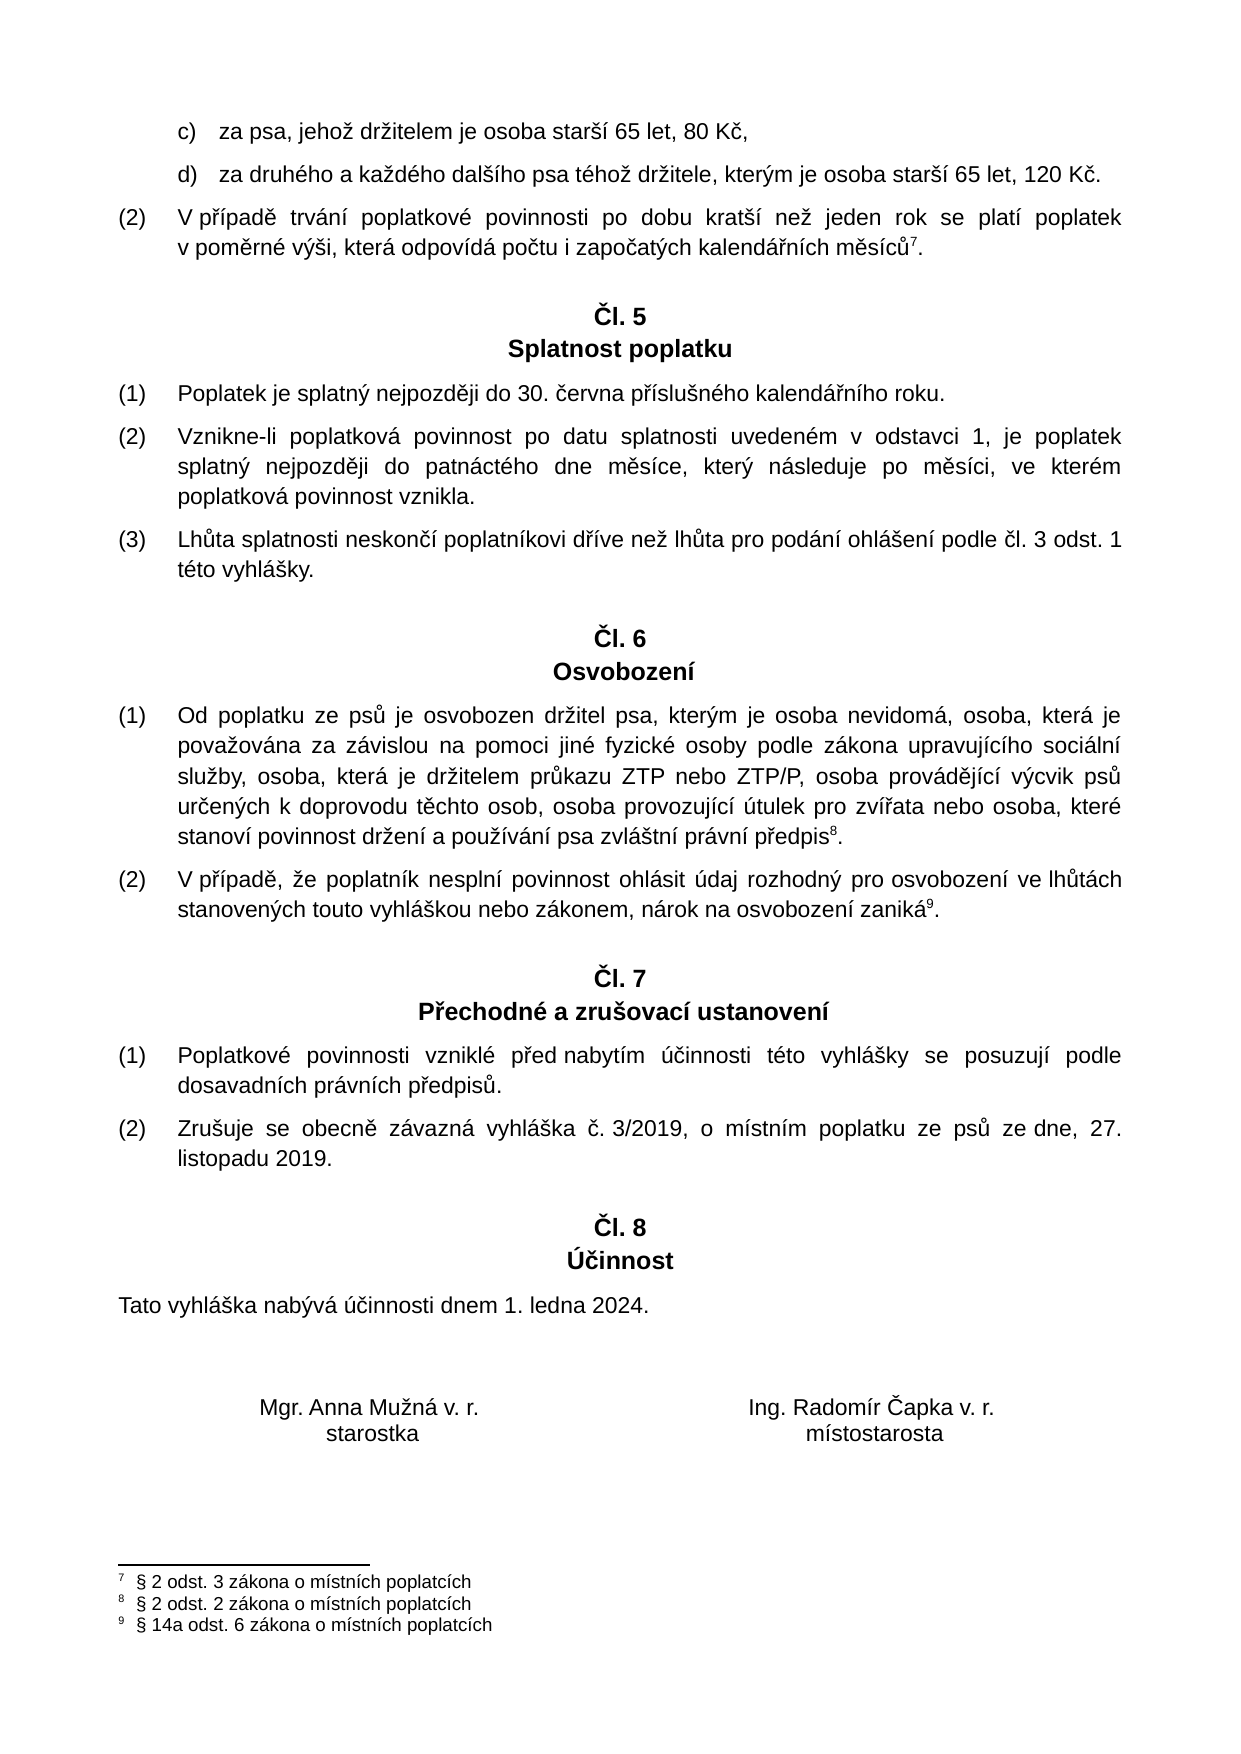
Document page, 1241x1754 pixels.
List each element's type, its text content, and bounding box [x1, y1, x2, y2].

list Poplatkové povinnosti vzniklé před nabytím účinnosti této vyhlášky se posuzují podle dosavadních právních předpisů. [118, 1042, 1122, 1099]
list Poplatek je splatný nejpozději do 30. června příslušného kalendářního roku. [118, 380, 1122, 406]
list V případě trvání poplatkové povinnosti po dobu kratší než jeden rok se platí poplatek v poměrné výši, která odpovídá počtu i započatých kalendářních měsíců. [118, 203, 1122, 260]
subtitle Čl. 5 Splatnost poplatku [118, 301, 1122, 363]
subtitle Čl. 7 Přechodné a zrušovací ustanovení [118, 964, 1122, 1026]
list Od poplatku ze psů je osvobozen držitel psa, kterým je osoba nevidomá, osoba, která je považována za závislou na pomoci jiné fyzické osoby podle zákona upravujícího sociální služby, osoba, která je držitelem průkazu ZTP nebo ZTP/P, osoba provádějící výcvik psů určených k doprovodu těchto osob, osoba provozující útulek pro zvířata nebo osoba, které stanoví povinnost držení a používání psa zvláštní právní předpis. [118, 702, 1122, 849]
table_header Mgr. Anna Mužná v. r. starostka [118, 1334, 620, 1452]
subtitle Čl. 6 Osvobození [118, 624, 1122, 686]
list Vznikne-li poplatková povinnost po datu splatnosti uvedeném v odstavci 1, je poplatek splatný nejpozději do patnáctého dne měsíce, který následuje po měsíci, ve kterém poplatková povinnost vznikla. [118, 423, 1122, 509]
list V případě, že poplatník nesplní povinnost ohlásit údaj rozhodný pro osvobození ve lhůtách stanovených touto vyhláškou nebo zákonem, nárok na osvobození zaniká. [118, 866, 1122, 922]
subtitle Čl. 8 Účinnost [118, 1213, 1122, 1275]
list za psa, jehož držitelem je osoba starší 65 let, 80 Kč, [177, 118, 1122, 144]
list Zrušuje se obecně závazná vyhláška č. 3/2019, o místním poplatku ze psů ze dne, 27. listopadu 2019. [118, 1115, 1122, 1172]
table_header Ing. Radomír Čapka v. r. místostarosta [620, 1334, 1122, 1452]
list Lhůta splatnosti neskončí poplatníkovi dříve než lhůta pro podání ohlášení podle čl. 3 odst. 1 této vyhlášky. [118, 526, 1122, 582]
list za druhého a každého dalšího psa téhož držitele, kterým je osoba starší 65 let, 120 Kč. [177, 161, 1122, 187]
text Tato vyhláška nabývá účinnosti dnem 1. ledna 2024. [118, 1292, 1122, 1318]
